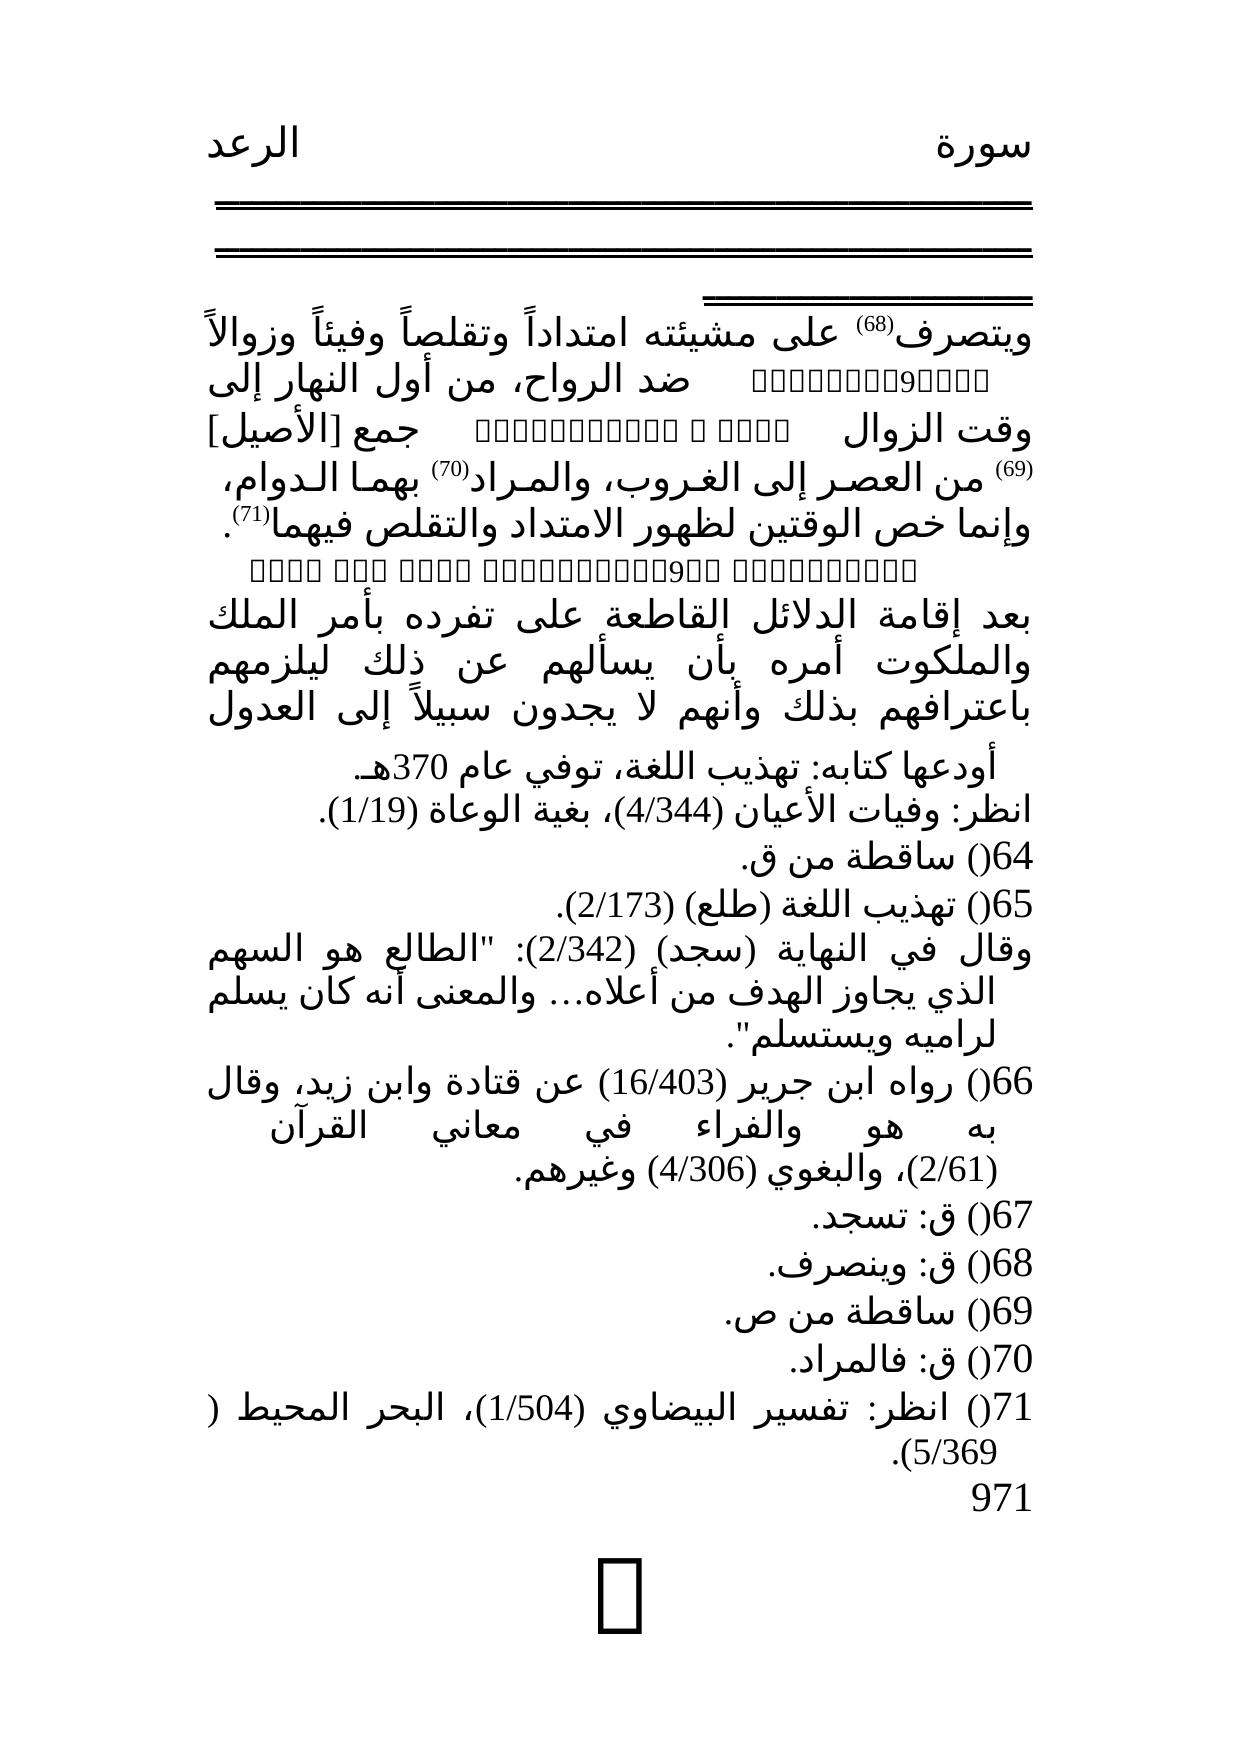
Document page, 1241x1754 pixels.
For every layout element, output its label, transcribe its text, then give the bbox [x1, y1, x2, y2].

text        بعد إقامة الدلائل القاطعة على تفرده بأمر الملك والملكوت أمره بأن يسألهم عن ذلك ليلزمهم باعترافهم بذلك وأنهم لا يجدون سبيلاً إلى العدول عنه فيتركب عليهم الحجة      حكاية لقولهم كأنه قيل: [قل](): ما أجابوك به من قولهم: الله إذ قلت لهم: من رب السماوات؟، أو تلقين لهم كأنه قيل: لقنهم الجواب فإنهم يذعنون له ثم ألزمهم بعد ذلك(). [207, 546, 1033, 728]
text    أيضاً يسجد() لـه ويتصرف() على مشيئته امتداداً وتقلصاً وفيئاً وزوالاً    ضد الرواح، من أول النهار إلى وقت الزوال      جمع [الأصيل]() من العصر إلى الغروب، والمراد() بهما الدوام، وإنما خص الوقتين لظهور الامتداد والتقلص فيهما(). [207, 310, 1033, 546]
